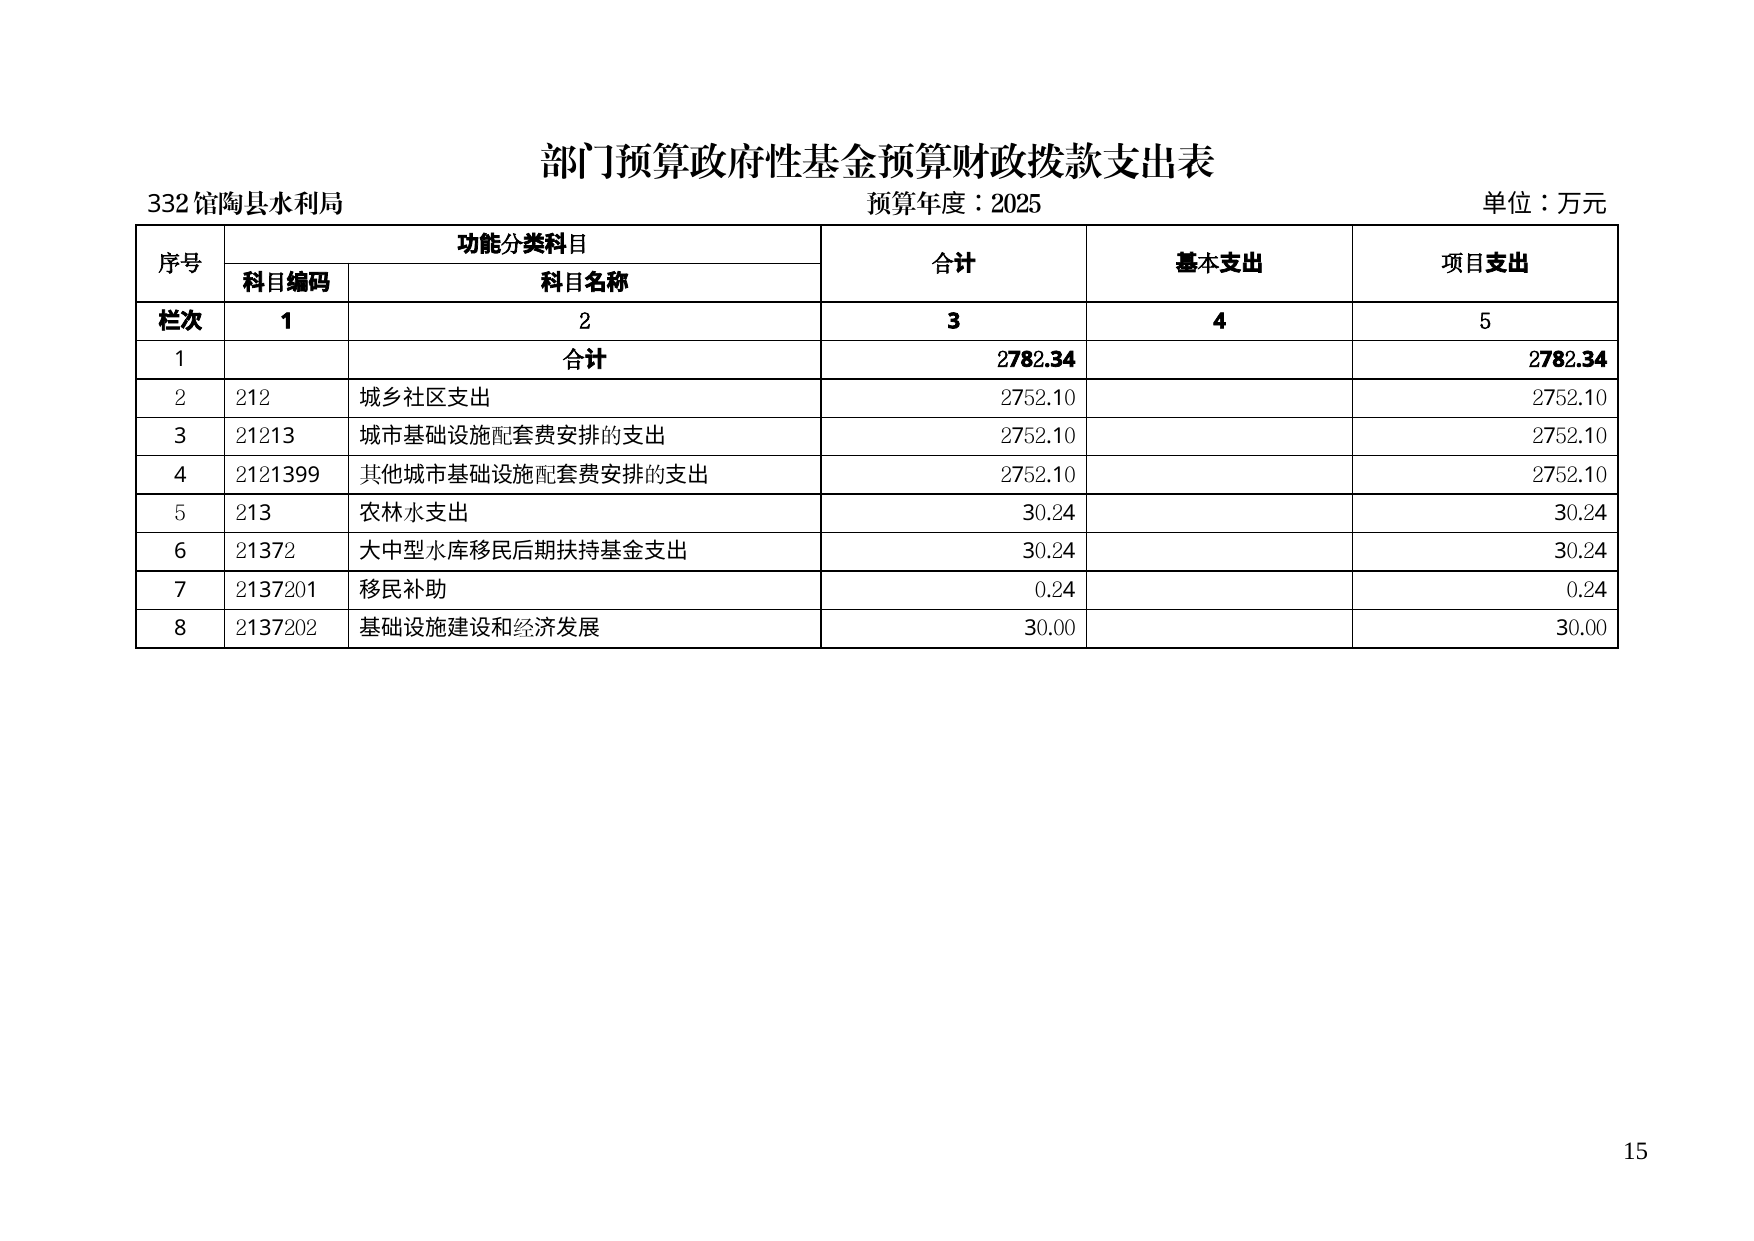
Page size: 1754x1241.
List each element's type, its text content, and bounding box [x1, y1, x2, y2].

table_cell 科目名称 [349, 264, 820, 301]
table_cell 30.24 [822, 533, 1086, 570]
table_cell 其他城市基础设施配套费安排的支出 [349, 456, 820, 493]
table_cell 21372 [225, 533, 348, 570]
table_cell [1087, 533, 1352, 570]
table_cell 6 [137, 533, 224, 570]
table_cell 3 [822, 303, 1086, 339]
table_cell [1087, 418, 1352, 455]
table_cell 大中型水库移民后期扶持基金支出 [349, 533, 820, 570]
table_cell [1087, 572, 1352, 608]
table_cell 2752.10 [1353, 456, 1617, 493]
table_cell 合计 [822, 226, 1086, 301]
table_cell 30.24 [1353, 533, 1617, 570]
table_header 332馆陶县水利局 [137, 187, 820, 224]
table_cell 移民补助 [349, 572, 820, 608]
table_cell 2752.10 [1353, 380, 1617, 416]
table_cell 30.24 [822, 495, 1086, 532]
text 部门预算政府性基金预算财政拨款支出表 [106, 142, 1648, 186]
table_cell 2 [349, 303, 820, 339]
table_cell 农林水支出 [349, 495, 820, 532]
table_cell 项目支出 [1353, 226, 1617, 301]
table_cell 城市基础设施配套费安排的支出 [349, 418, 820, 455]
table_cell 5 [137, 495, 224, 532]
table_cell 213 [225, 495, 348, 532]
table_cell 城乡社区支出 [349, 380, 820, 416]
table_cell 栏次 [137, 303, 224, 339]
table_cell 2782.34 [822, 341, 1086, 378]
table_cell 3 [137, 418, 224, 455]
table_cell [1087, 610, 1352, 647]
table_cell 30.00 [1353, 610, 1617, 647]
table_cell [225, 341, 348, 378]
table_cell 0.24 [1353, 572, 1617, 608]
table_cell 0.24 [822, 572, 1086, 608]
table_cell 2782.34 [1353, 341, 1617, 378]
table_cell 2752.10 [822, 380, 1086, 416]
table_cell 合计 [349, 341, 820, 378]
table_cell 序号 [137, 226, 224, 301]
table_cell 212 [225, 380, 348, 416]
table_cell 21213 [225, 418, 348, 455]
table_header 单位：万元 [1087, 187, 1617, 224]
table_cell 2752.10 [1353, 418, 1617, 455]
table_cell 7 [137, 572, 224, 608]
table_cell [1087, 456, 1352, 493]
table_cell 2137201 [225, 572, 348, 608]
table_cell 功能分类科目 [225, 226, 820, 263]
table_cell [1087, 341, 1352, 378]
table_cell 基础设施建设和经济发展 [349, 610, 820, 647]
table_cell 2121399 [225, 456, 348, 493]
table_cell 4 [137, 456, 224, 493]
table_cell 2 [137, 380, 224, 416]
table_cell 2752.10 [822, 418, 1086, 455]
table_cell 科目编码 [225, 264, 348, 301]
table_cell 5 [1353, 303, 1617, 339]
table_cell 4 [1087, 303, 1352, 339]
table_cell [1087, 380, 1352, 416]
table_header 预算年度：2025 [822, 187, 1086, 224]
table_cell 2752.10 [822, 456, 1086, 493]
table_cell 2137202 [225, 610, 348, 647]
table_cell 30.24 [1353, 495, 1617, 532]
table_cell 基本支出 [1087, 226, 1352, 301]
table_cell [1087, 495, 1352, 532]
table_cell 1 [137, 341, 224, 378]
table_cell 8 [137, 610, 224, 647]
table_cell 30.00 [822, 610, 1086, 647]
table_cell 1 [225, 303, 348, 339]
